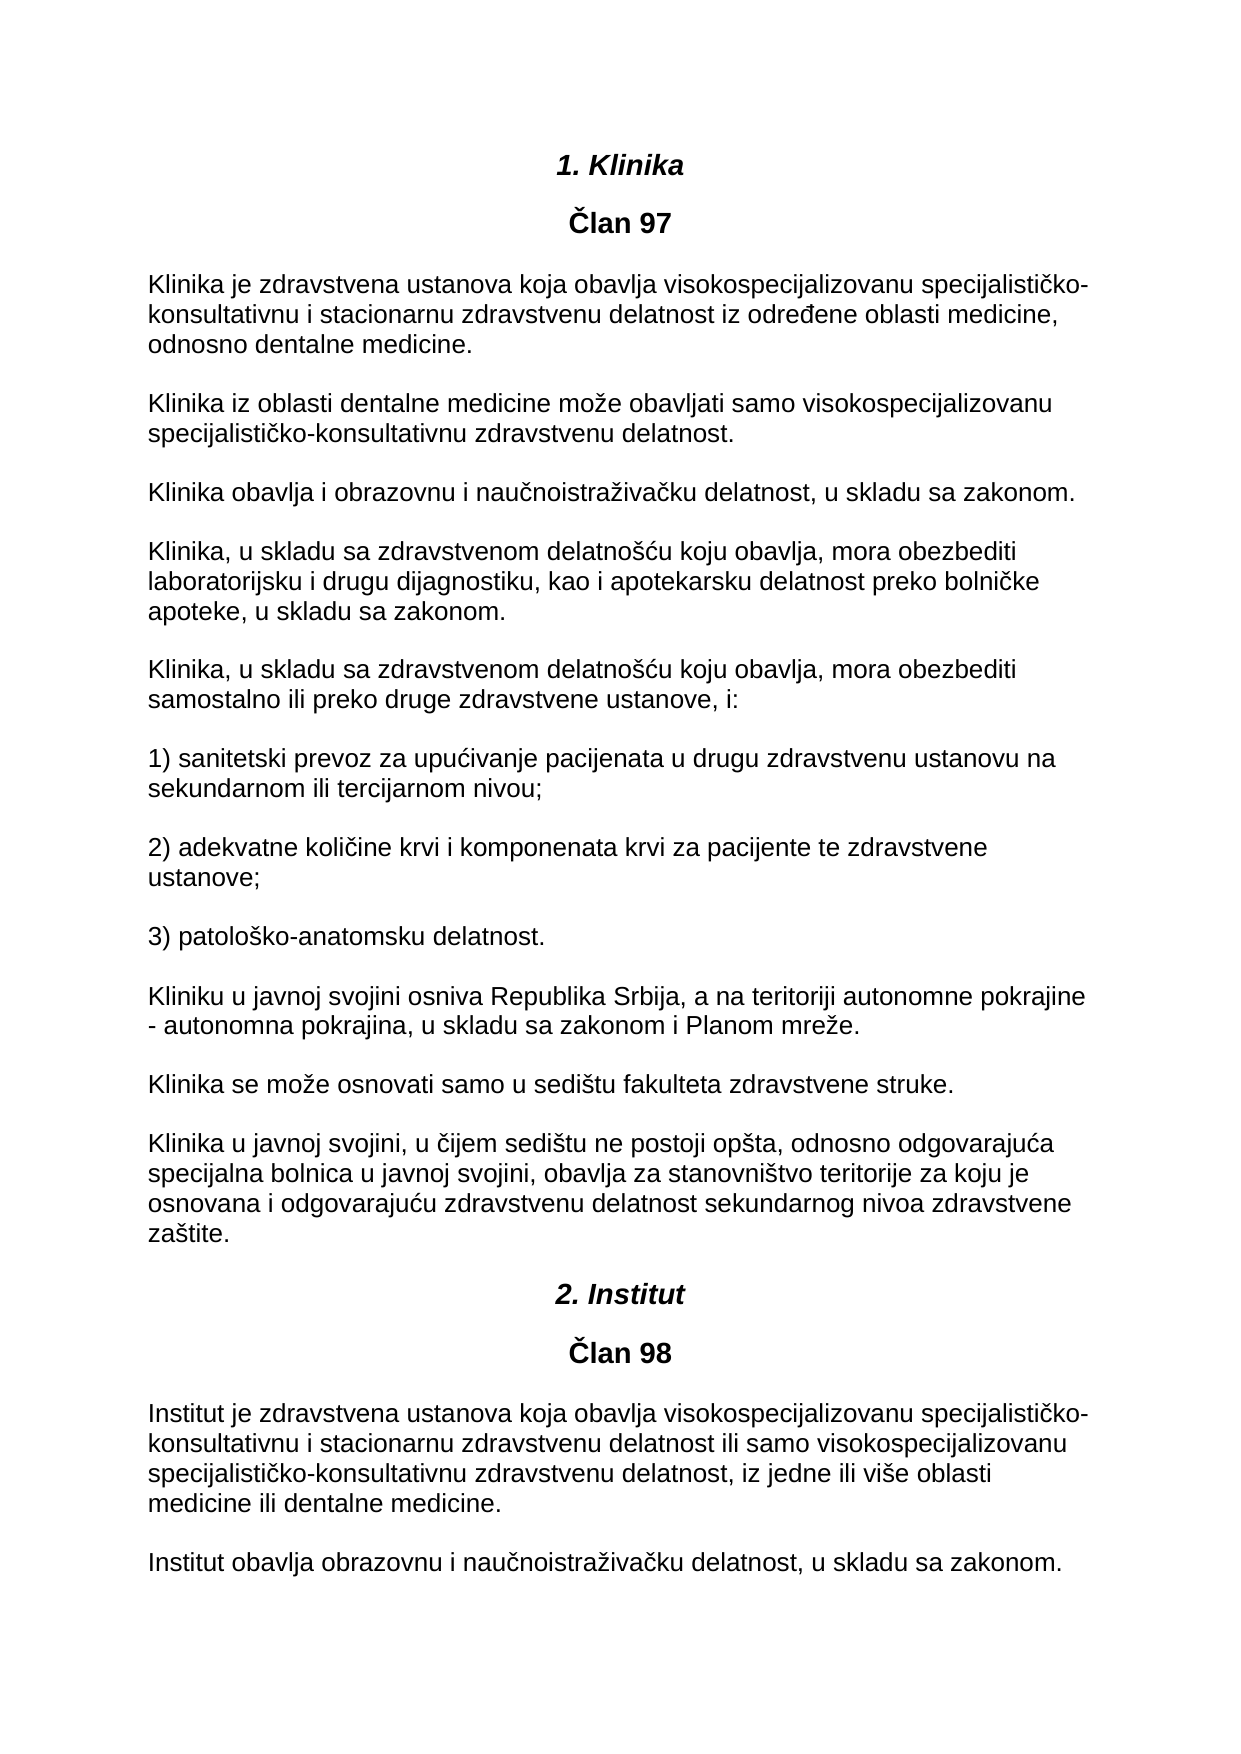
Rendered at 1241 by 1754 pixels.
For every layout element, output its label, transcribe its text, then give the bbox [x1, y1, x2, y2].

text Član 97 [148, 206, 1093, 240]
text 1) sanitetski prevoz za upućivanje pacijenata u drugu zdravstvenu ustanovu na sekundarnom ili tercijarnom nivou; [148, 743, 1093, 803]
text Klinika, u skladu sa zdravstvenom delatnošću koju obavlja, mora obezbediti laboratorijsku i drugu dijagnostiku, kao i apotekarsku delatnost preko bolničke apoteke, u skladu sa zakonom. [148, 536, 1093, 625]
text Institut je zdravstvena ustanova koja obavlja visokospecijalizovanu specijalističko-konsultativnu i stacionarnu zdravstvenu delatnost ili samo visokospecijalizovanu specijalističko-konsultativnu zdravstvenu delatnost, iz jedne ili više oblasti medicine ili dentalne medicine. [148, 1398, 1093, 1518]
text Institut obavlja obrazovnu i naučnoistraživačku delatnost, u skladu sa zakonom. [148, 1547, 1093, 1577]
text Klinika u javnoj svojini, u čijem sedištu ne postoji opšta, odnosno odgovarajuća specijalna bolnica u javnoj svojini, obavlja za stanovništvo teritorije za koju je osnovana i odgovarajuću zdravstvenu delatnost sekundarnog nivoa zdravstvene zaštite. [148, 1128, 1093, 1248]
text Klinika iz oblasti dentalne medicine može obavljati samo visokospecijalizovanu specijalističko-konsultativnu zdravstvenu delatnost. [148, 388, 1093, 447]
text Član 98 [148, 1336, 1093, 1369]
text 1. Klinika [148, 148, 1093, 181]
text 2) adekvatne količine krvi i komponenata krvi za pacijente te zdravstvene ustanove; [148, 832, 1093, 892]
text 2. Institut [148, 1277, 1093, 1311]
text Klinika se može osnovati samo u sedištu fakulteta zdravstvene struke. [148, 1069, 1093, 1099]
text Klinika obavlja i obrazovnu i naučnoistraživačku delatnost, u skladu sa zakonom. [148, 477, 1093, 507]
text Klinika, u skladu sa zdravstvenom delatnošću koju obavlja, mora obezbediti samostalno ili preko druge zdravstvene ustanove, i: [148, 654, 1093, 714]
text Klinika je zdravstvena ustanova koja obavlja visokospecijalizovanu specijalističko-konsultativnu i stacionarnu zdravstvenu delatnost iz određene oblasti medicine, odnosno dentalne medicine. [148, 269, 1093, 358]
text Kliniku u javnoj svojini osniva Republika Srbija, a na teritoriji autonomne pokrajine - autonomna pokrajina, u skladu sa zakonom i Planom mreže. [148, 981, 1093, 1040]
text 3) patološko-anatomsku delatnost. [148, 921, 1093, 951]
